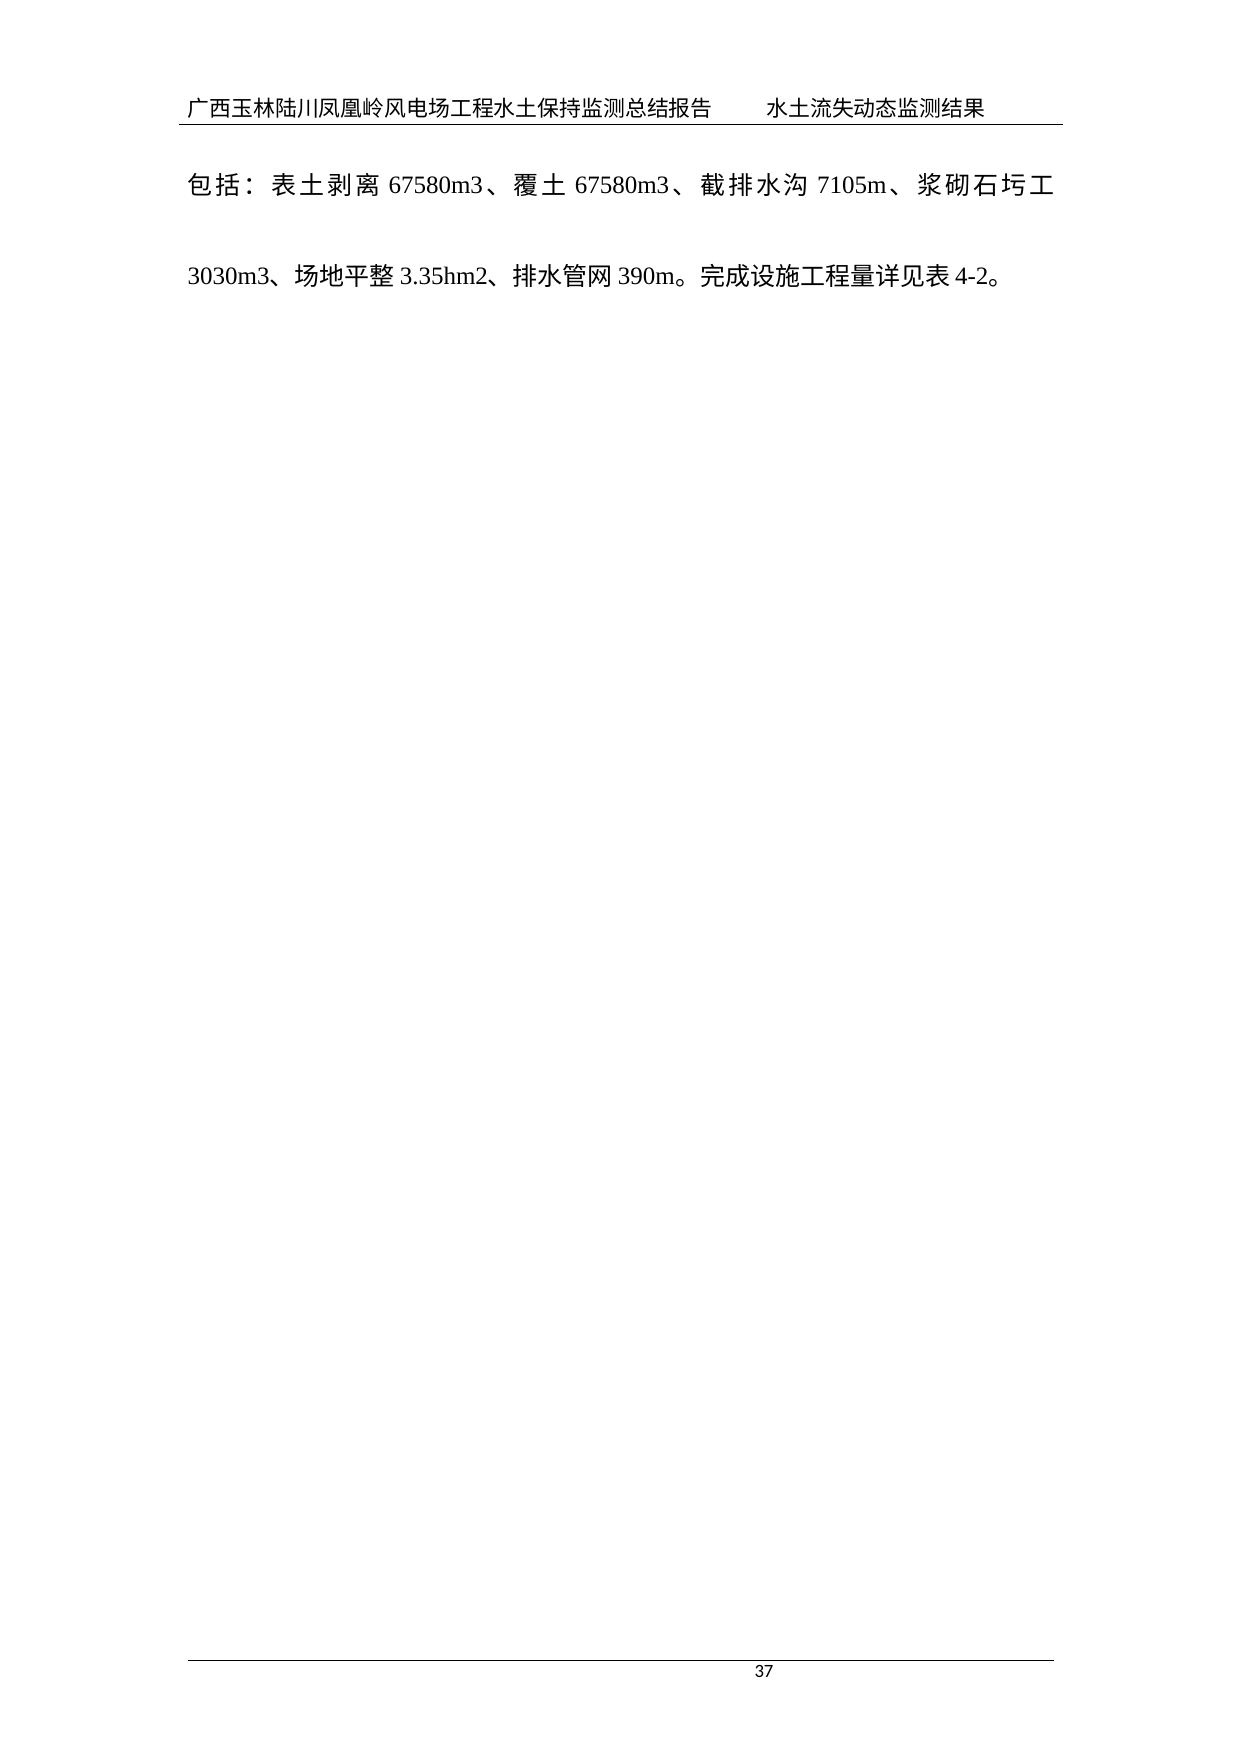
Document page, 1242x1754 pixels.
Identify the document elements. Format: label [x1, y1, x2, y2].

list [187, 152, 1054, 303]
